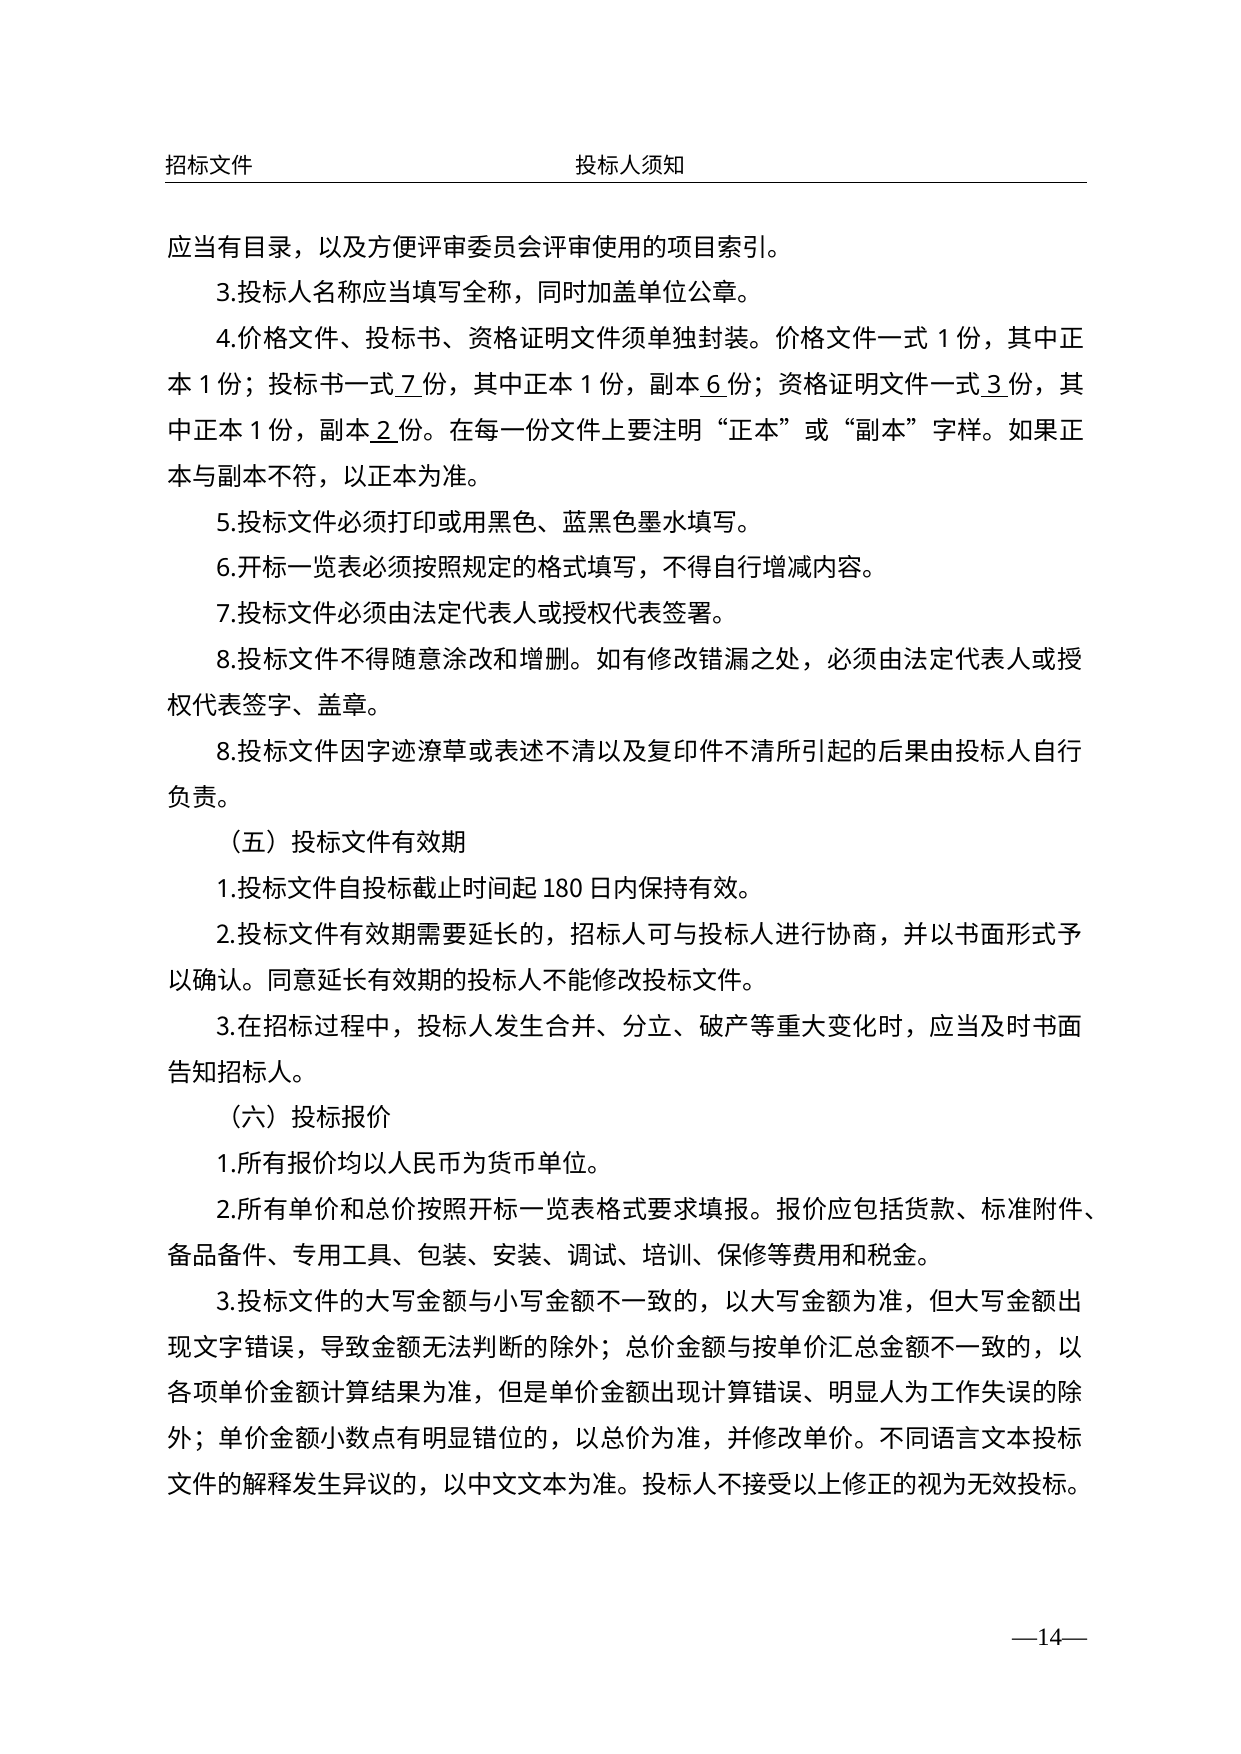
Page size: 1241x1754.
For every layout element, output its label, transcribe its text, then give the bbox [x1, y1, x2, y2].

text 2.所有单价和总价按照开标一览表格式要求填报。报价应包括货款、标准附件、备品备件、专用工具、包装、安装、调试、培训、保修等费用和税金。 [168, 1182, 1084, 1273]
text 1.投标文件自投标截止时间起180日内保持有效。 [168, 861, 1084, 907]
text 3.在招标过程中，投标人发生合并、分立、破产等重大变化时，应当及时书面告知招标人。 [168, 998, 1084, 1090]
text （六）投标报价 [168, 1090, 1084, 1136]
text 6.开标一览表必须按照规定的格式填写，不得自行增减内容。 [168, 540, 1084, 586]
text 4.价格文件、投标书、资格证明文件须单独封装。价格文件一式1份，其中正本1份；投标书一式 7 份，其中正本1份，副本 6 份；资格证明文件一式 3 份，其中正本1份，副本 2 份。在每一份文件上要注明“正本”或“副本”字样。如果正本与副本不符，以正本为准。 [168, 311, 1084, 494]
text 8.投标文件因字迹潦草或表述不清以及复印件不清所引起的后果由投标人自行负责。 [168, 723, 1084, 815]
text 7.投标文件必须由法定代表人或授权代表签署。 [168, 586, 1084, 632]
text 3.投标人名称应当填写全称，同时加盖单位公章。 [168, 265, 1084, 311]
text 2.投标文件有效期需要延长的，招标人可与投标人进行协商，并以书面形式予以确认。同意延长有效期的投标人不能修改投标文件。 [168, 907, 1084, 998]
text （五）投标文件有效期 [168, 815, 1084, 861]
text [168, 219, 1084, 265]
text 8.投标文件不得随意涂改和增删。如有修改错漏之处，必须由法定代表人或授权代表签字、盖章。 [168, 632, 1084, 723]
text 5.投标文件必须打印或用黑色、蓝黑色墨水填写。 [168, 494, 1084, 540]
text 1.所有报价均以人民币为货币单位。 [168, 1136, 1084, 1182]
text 3.投标文件的大写金额与小写金额不一致的，以大写金额为准，但大写金额出现文字错误，导致金额无法判断的除外；总价金额与按单价汇总金额不一致的，以各项单价金额计算结果为准，但是单价金额出现计算错误、明显人为工作失误的除外；单价金额小数点有明显错位的，以总价为准，并修改单价。不同语言文本投标文件的解释发生异议的，以中文文本为准。投标人不接受以上修正的视为无效投标。 [168, 1273, 1084, 1503]
